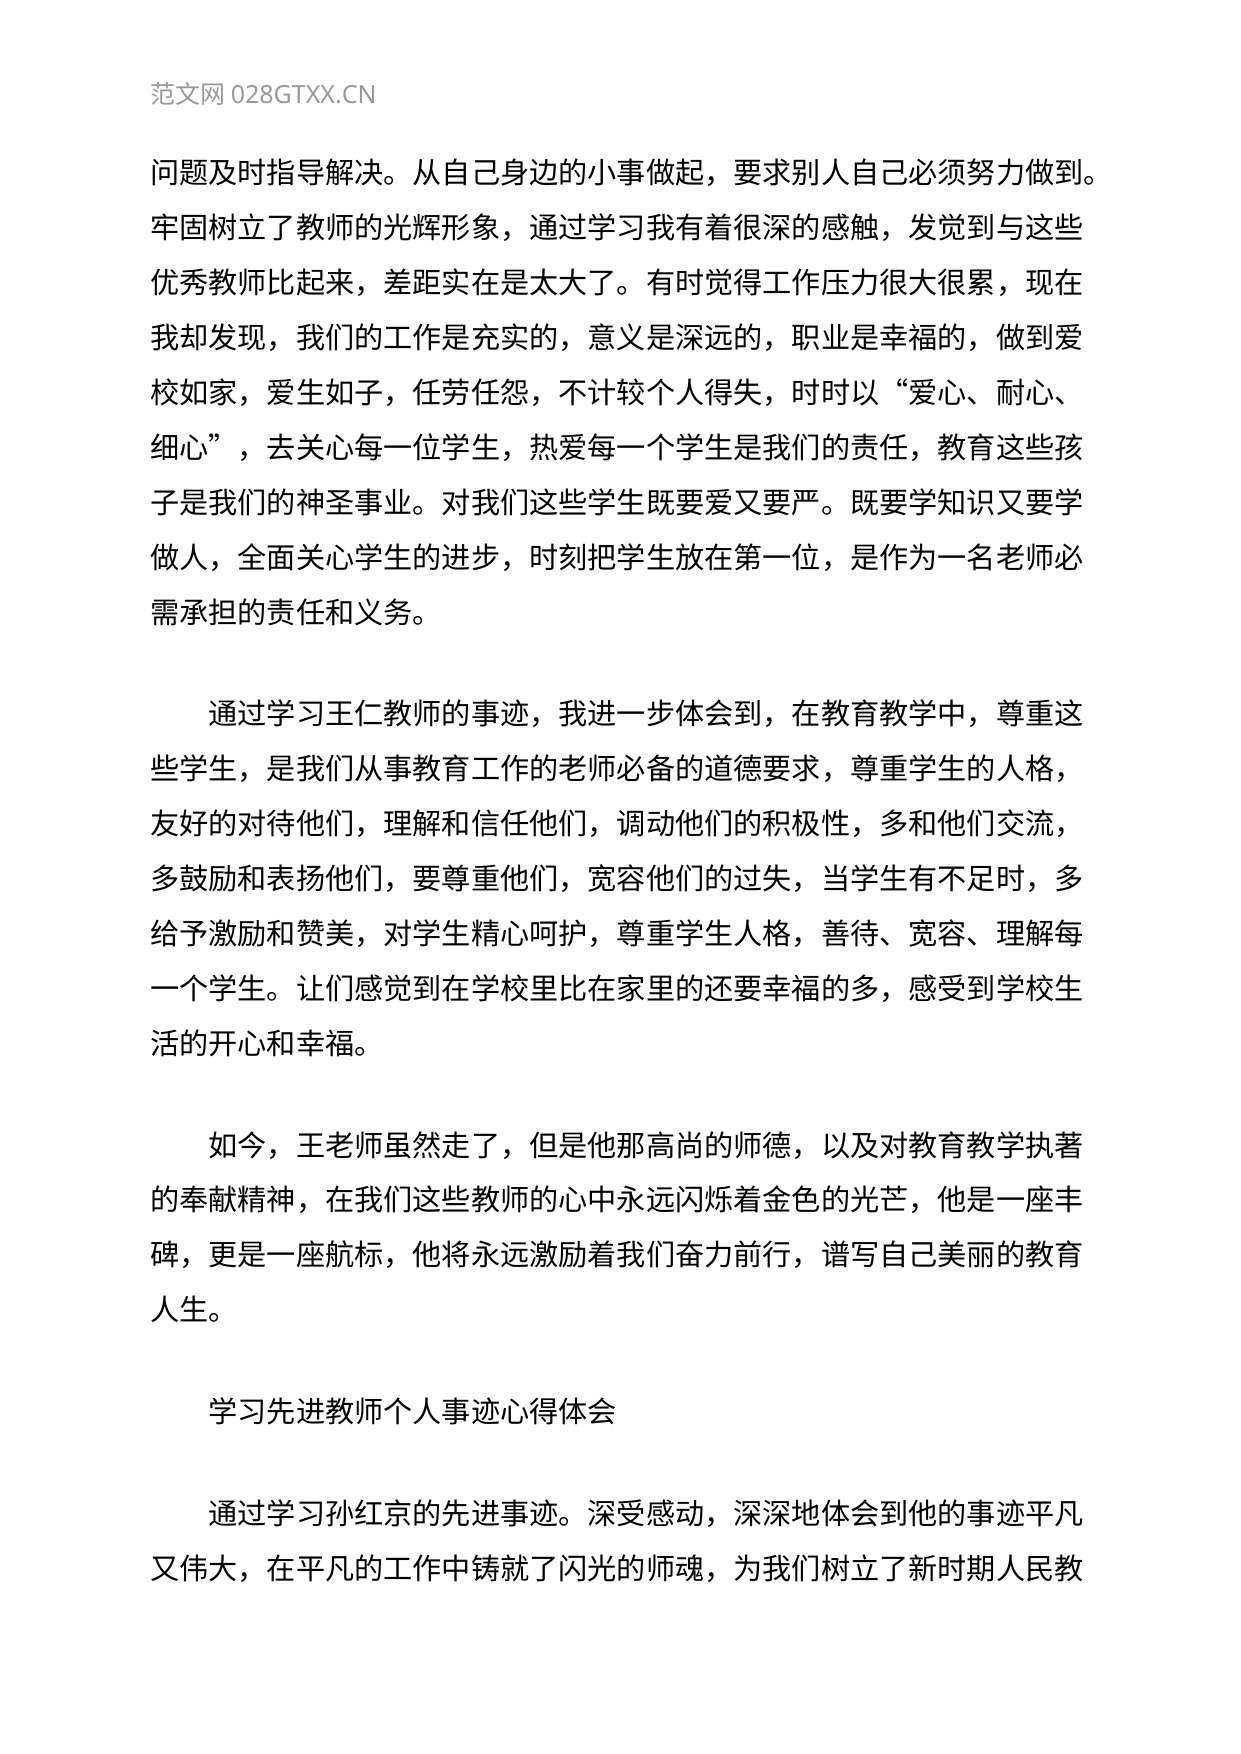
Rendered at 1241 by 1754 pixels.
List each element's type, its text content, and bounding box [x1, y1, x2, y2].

text 如今，王老师虽然走了，但是他那高尚的师德，以及对教育教学执著的奉献精神，在我们这些教师的心中永远闪烁着金色的光芒，他是一座丰碑，更是一座航标，他将永远激励着我们奋力前行，谱写自己美丽的教育人生。 [150, 1122, 1090, 1329]
text 通过学习王仁教师的事迹，我进一步体会到，在教育教学中，尊重这些学生，是我们从事教育工作的老师必备的道德要求，尊重学生的人格，友好的对待他们，理解和信任他们，调动他们的积极性，多和他们交流，多鼓励和表扬他们，要尊重他们，宽容他们的过失，当学生有不足时，多给予激励和赞美，对学生精心呵护，尊重学生人格，善待、宽容、理解每一个学生。让们感觉到在学校里比在家里的还要幸福的多，感受到学校生活的开心和幸福。 [150, 691, 1090, 1063]
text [150, 150, 1090, 631]
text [150, 1490, 1090, 1587]
text 学习先进教师个人事迹心得体会 [150, 1388, 1090, 1431]
